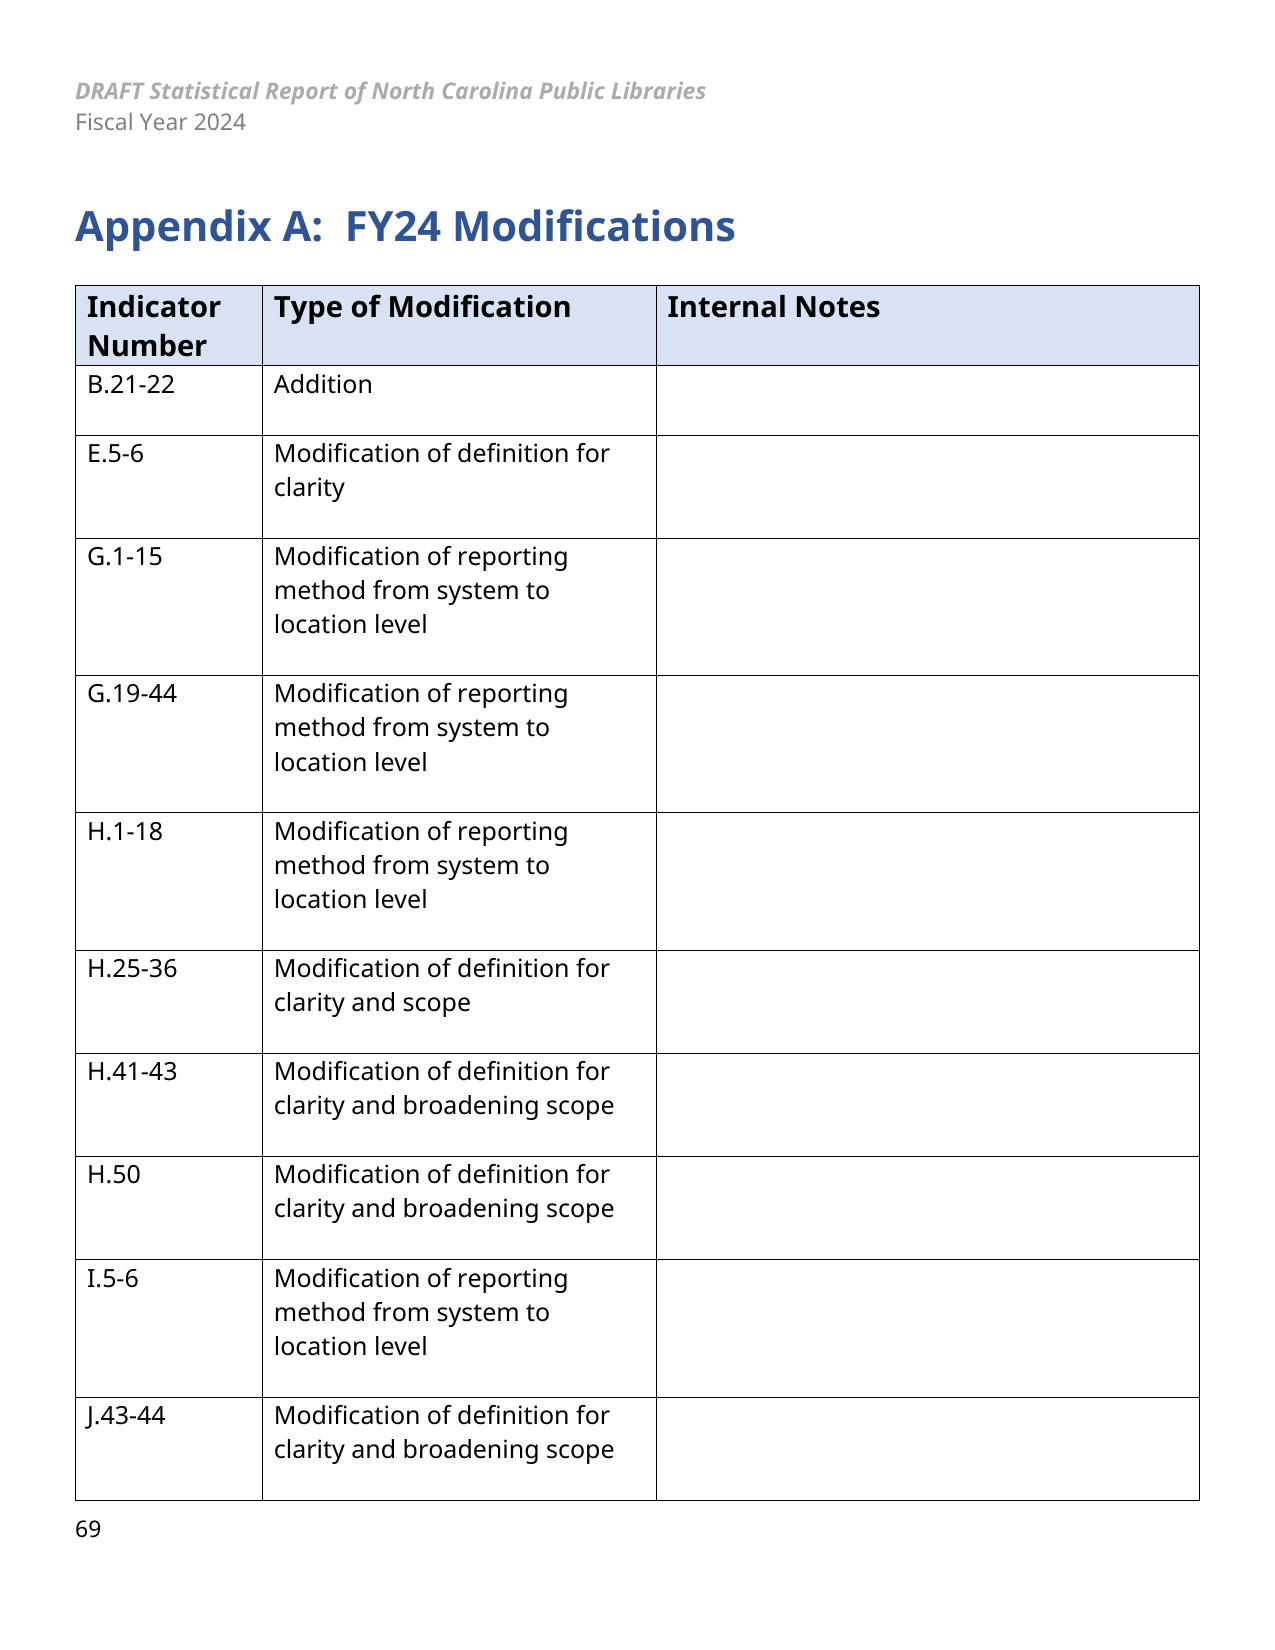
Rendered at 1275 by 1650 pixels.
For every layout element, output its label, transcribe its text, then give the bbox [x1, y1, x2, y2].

table_cell G.1-15 [76, 539, 262, 675]
table_cell [657, 1054, 1199, 1156]
table_cell [657, 366, 1199, 434]
subtitle Appendix A: FY24 Modifications [75, 197, 1200, 254]
table_cell Modification of definition for clarity and broadening scope [263, 1157, 656, 1259]
table_cell Modification of reporting method from system to location level [263, 813, 656, 949]
table_cell [657, 951, 1199, 1053]
table_cell Modification of reporting method from system to location level [263, 539, 656, 675]
table_cell [657, 1157, 1199, 1259]
table_cell [657, 436, 1199, 538]
table_cell I.5-6 [76, 1260, 262, 1397]
table_cell Addition [263, 366, 656, 434]
table_cell G.19-44 [76, 676, 262, 812]
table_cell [263, 1260, 656, 1397]
table_cell Modification of definition for clarity [263, 436, 656, 538]
table_cell Modification of reporting method from system to location level [263, 676, 656, 812]
table_cell H.50 [76, 1157, 262, 1259]
table_cell E.5-6 [76, 436, 262, 538]
table_cell Modification of definition for clarity and broadening scope [263, 1398, 656, 1500]
table_cell H.1-18 [76, 813, 262, 949]
table_cell [657, 539, 1199, 675]
table_cell H.41-43 [76, 1054, 262, 1156]
table_header Type of Modification [263, 286, 656, 365]
table_cell [657, 1260, 1199, 1397]
table_header Internal Notes [657, 286, 1199, 365]
table_cell [657, 1398, 1199, 1500]
table_cell Modification of definition for clarity and broadening scope [263, 1054, 656, 1156]
table_cell Modification of definition for clarity and scope [263, 951, 656, 1053]
table_cell J.43-44 [76, 1398, 262, 1500]
table_header Indicator Number [76, 286, 262, 365]
table_cell B.21-22 [76, 366, 262, 434]
table_cell H.25-36 [76, 951, 262, 1053]
table_cell [657, 813, 1199, 949]
table_cell [657, 676, 1199, 812]
